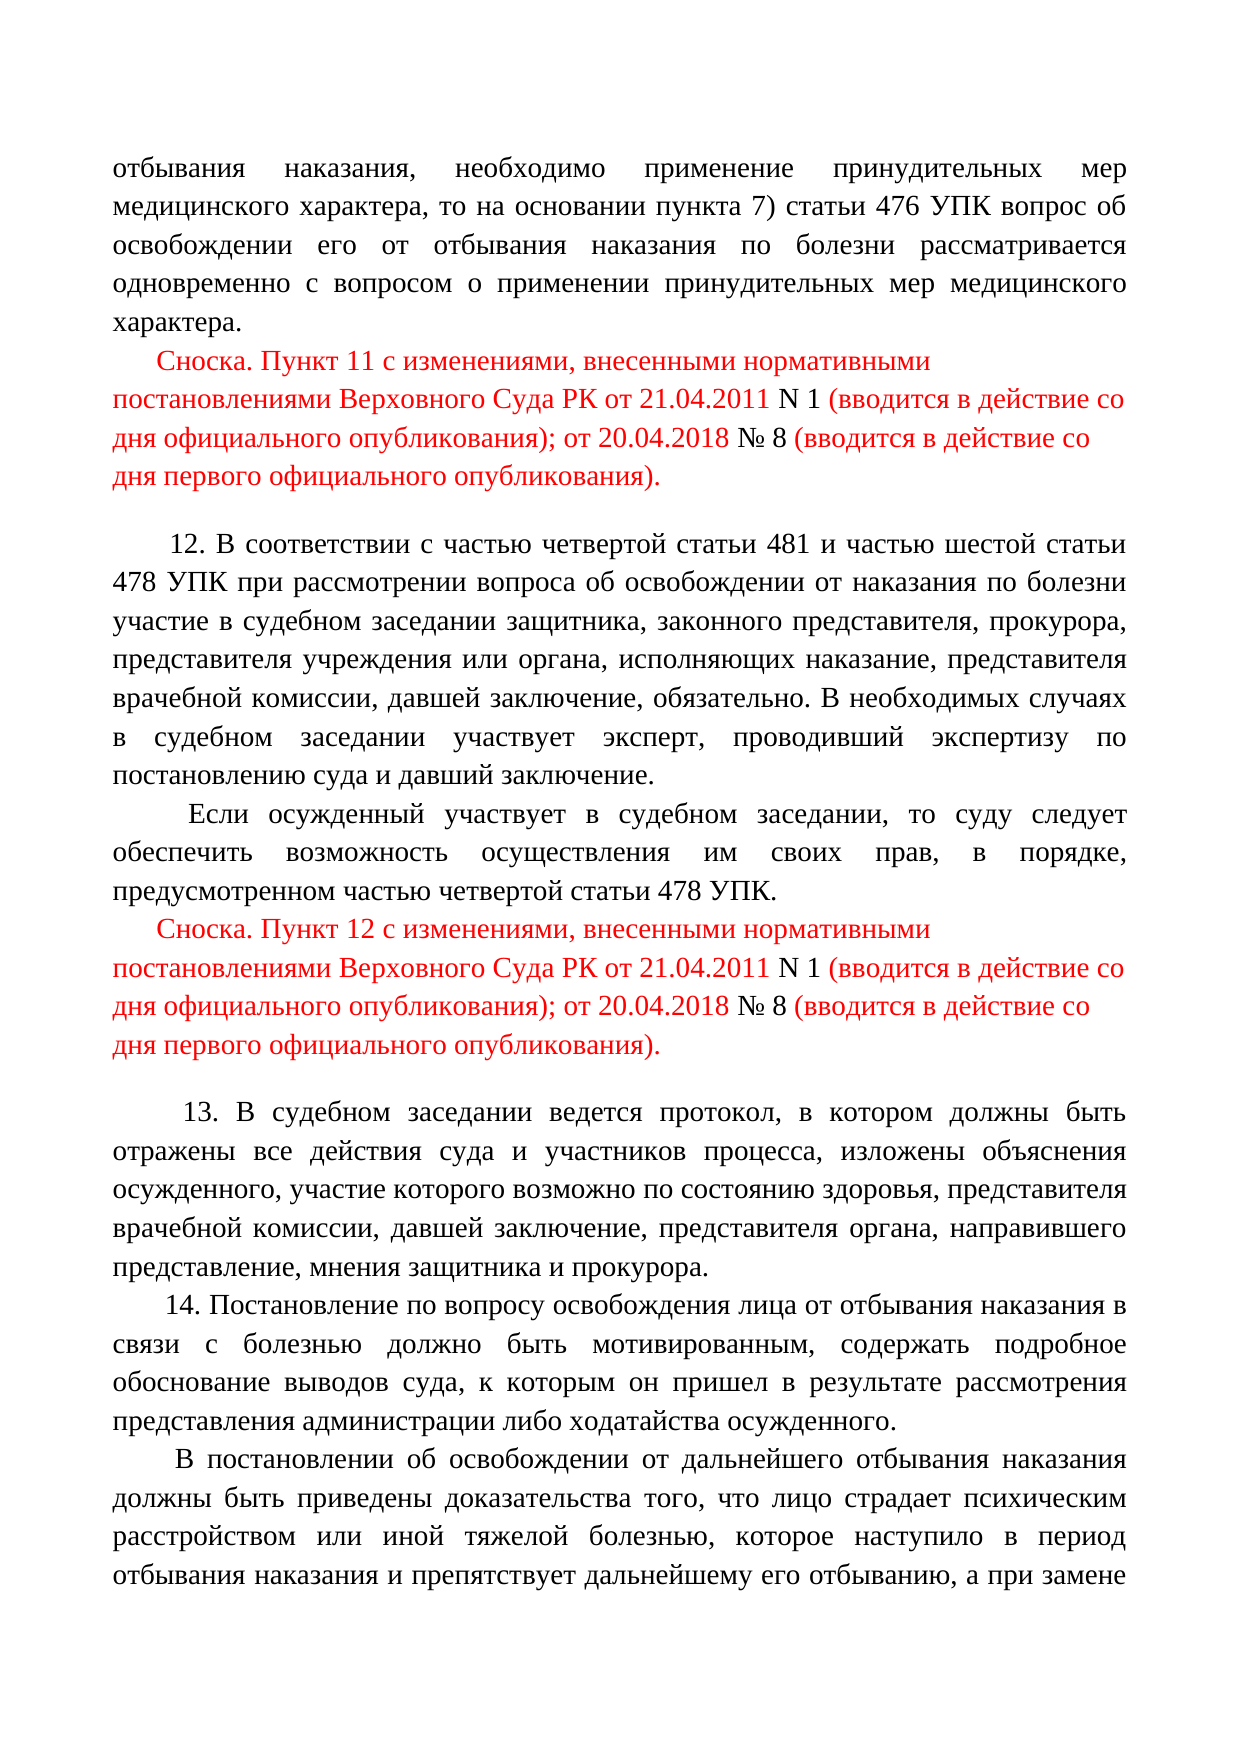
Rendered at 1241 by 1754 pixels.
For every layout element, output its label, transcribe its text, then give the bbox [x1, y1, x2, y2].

text 12. В соответствии с частью четвертой статьи 481 и частью шестой статьи 478 УПК при рассмотрении вопроса об освобождении от наказания по болезни участие в судебном заседании защитника, законного представителя, прокурора, представителя учреждения или органа, исполняющих наказание, представителя врачебной комиссии, давшей заключение, обязательно. В необходимых случаях в судебном заседании участвует эксперт, проводивший экспертизу по постановлению суда и давший заключение. [112, 526, 1128, 791]
text 13. В судебном заседании ведется протокол, в котором должны быть отражены все действия суда и участников процесса, изложены объяснения осужденного, участие которого возможно по состоянию здоровья, представителя врачебной комиссии, давшей заключение, представителя органа, направившего представление, мнения защитника и прокурора. [112, 1094, 1128, 1282]
text Сноска. Пункт 11 с изменениями, внесенными нормативными постановлениями Верховного Суда РК от 21.04.2011 N 1 (вводится в действие со дня официального опубликования); от 20.04.2018 № 8 (вводится в действие со дня первого официального опубликования). [112, 343, 1128, 522]
text 14. Постановление по вопросу освобождения лица от отбывания наказания в связи с болезнью должно быть мотивированным, содержать подробное обоснование выводов суда, к которым он пришел в результате рассмотрения представления администрации либо ходатайства осужденного. [112, 1287, 1128, 1436]
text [112, 150, 1128, 338]
text Сноска. Пункт 12 с изменениями, внесенными нормативными постановлениями Верховного Суда РК от 21.04.2011 N 1 (вводится в действие со дня официального опубликования); от 20.04.2018 № 8 (вводится в действие со дня первого официального опубликования). [112, 911, 1128, 1091]
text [112, 1441, 1128, 1591]
text Если осужденный участвует в судебном заседании, то суду следует обеспечить возможность осуществления им своих прав, в порядке, предусмотренном частью четвертой статьи 478 УПК. [112, 796, 1128, 906]
